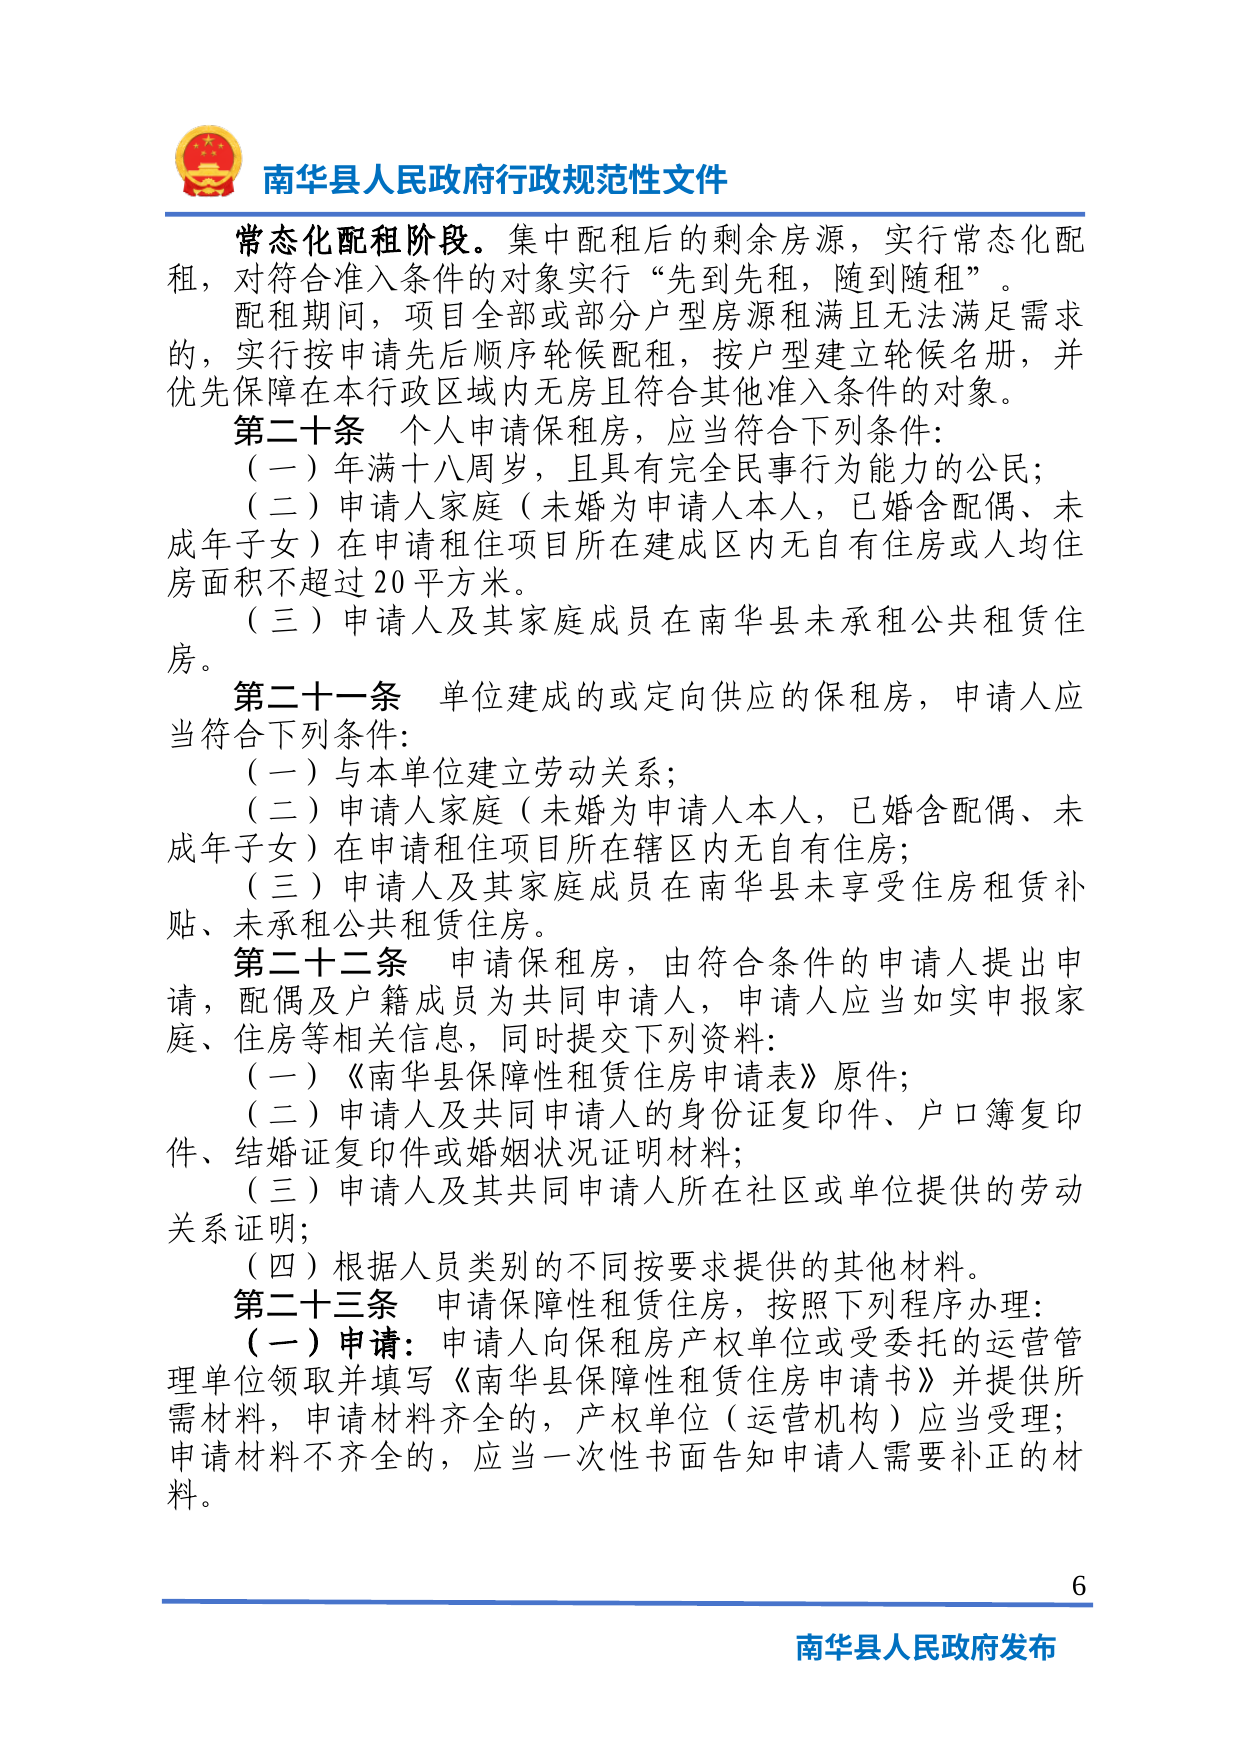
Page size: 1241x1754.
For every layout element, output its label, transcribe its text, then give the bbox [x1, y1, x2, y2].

text （三）申请人及其家庭成员在南华县未享受住房租赁补贴、未承租公共租赁住房。 [165, 865, 1087, 941]
text （一）与本单位建立劳动关系； [165, 751, 1087, 789]
text （一）年满十八周岁，且具有完全民事行为能力的公民； [165, 447, 1087, 485]
text 第二十条 个人申请保租房，应当符合下列条件： [165, 409, 1087, 447]
text 第二十一条 单位建成的或定向供应的保租房，申请人应当符合下列条件： [165, 675, 1087, 751]
text （二）申请人家庭（未婚为申请人本人，已婚含配偶、未成年子女）在申请租住项目所在辖区内无自有住房； [165, 789, 1087, 865]
text （三）申请人及其家庭成员在南华县未承租公共租赁住房。 [165, 599, 1087, 675]
text 第二十二条 申请保租房，由符合条件的申请人提出申请，配偶及户籍成员为共同申请人，申请人应当如实申报家庭、住房等相关信息，同时提交下列资料： [165, 941, 1087, 1055]
text （三）申请人及其共同申请人所在社区或单位提供的劳动关系证明； [165, 1169, 1087, 1245]
text （四）根据人员类别的不同按要求提供的其他材料。 [165, 1245, 1087, 1283]
text （二）申请人家庭（未婚为申请人本人，已婚含配偶、未成年子女）在申请租住项目所在建成区内无自有住房或人均住房面积不超过20平方米。 [165, 485, 1087, 599]
text （一）《南华县保障性租赁住房申请表》原件； [165, 1055, 1087, 1093]
text 配租期间，项目全部或部分户型房源租满且无法满足需求的，实行按申请先后顺序轮候配租，按户型建立轮候名册，并优先保障在本行政区域内无房且符合其他准入条件的对象。 [165, 294, 1087, 409]
picture [169, 123, 249, 203]
text （二）申请人及共同申请人的身份证复印件、户口簿复印件、结婚证复印件或婚姻状况证明材料； [165, 1093, 1087, 1169]
text 第二十三条 申请保障性租赁住房，按照下列程序办理： [165, 1283, 1087, 1321]
text 常态化配租阶段。集中配租后的剩余房源，实行常态化配租，对符合准入条件的对象实行“先到先租，随到随租”。 [165, 218, 1087, 294]
text （一）申请：申请人向保租房产权单位或受委托的运营管理单位领取并填写《南华县保障性租赁住房申请书》并提供所需材料，申请材料齐全的，产权单位（运营机构）应当受理；申请材料不齐全的，应当一次性书面告知申请人需要补正的材料。 [165, 1321, 1087, 1511]
